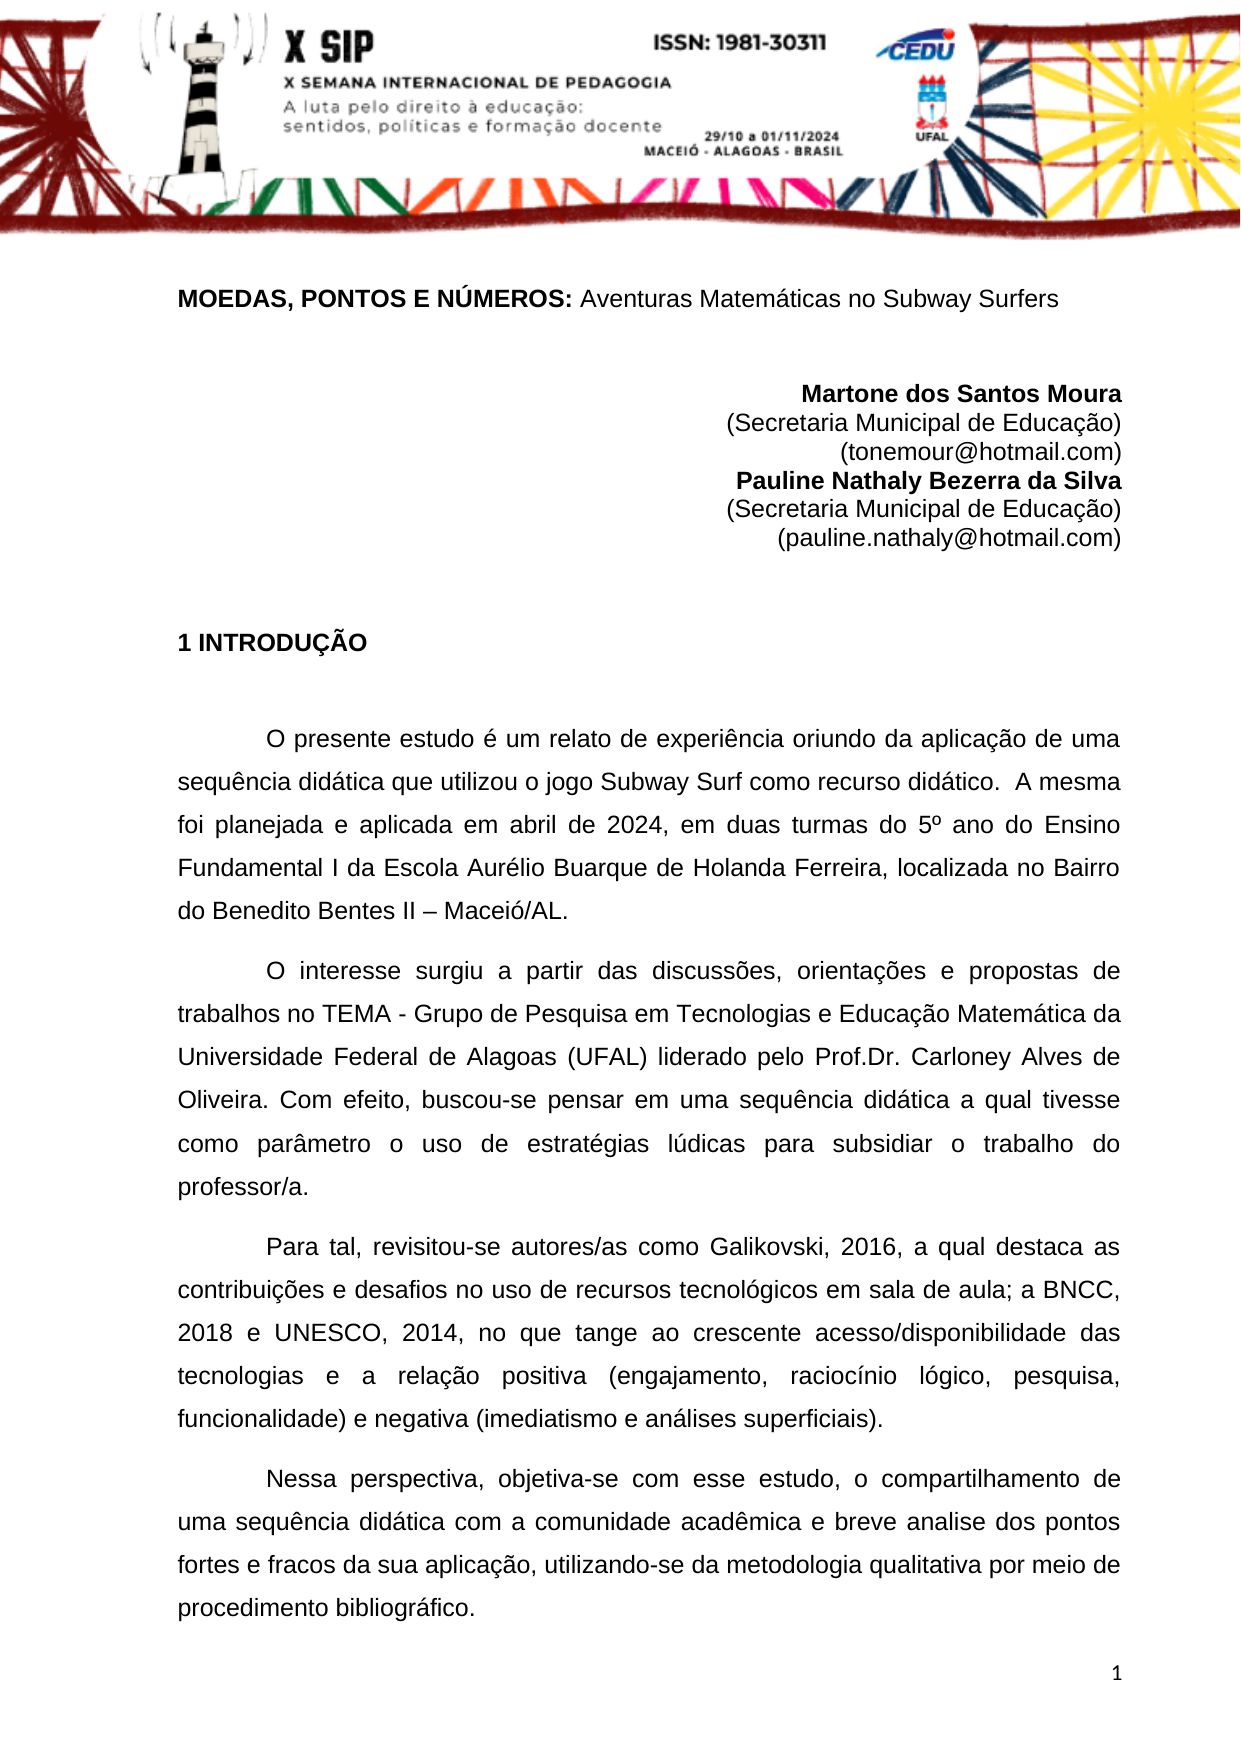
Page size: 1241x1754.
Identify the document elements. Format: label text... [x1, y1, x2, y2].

text Para tal, revisitou-se autores/as como Galikovski, 2016, a qual destaca as contribuições e desafios no uso de recursos tecnológicos em sala de aula; a BNCC, 2018 e UNESCO, 2014, no que tange ao crescente acesso/disponibilidade das tecnologias e a relação positiva (engajamento, raciocínio lógico, pesquisa, funcionalidade) e negativa (imediatismo e análises superficiais). [177, 1231, 1122, 1433]
text MOEDAS, PONTOS E NÚMEROS: Aventuras Matemáticas no Subway Surfers [177, 284, 1122, 313]
text 1 INTRODUÇÃO [177, 628, 1122, 657]
text Nessa perspectiva, objetiva-se com esse estudo, o compartilhamento de uma sequência didática com a comunidade acadêmica e breve analise dos pontos fortes e fracos da sua aplicação, utilizando-se da metodologia qualitativa por meio de procedimento bibliográfico. [177, 1464, 1122, 1622]
text Martone dos Santos Moura [177, 379, 1122, 408]
text O interesse surgiu a partir das discussões, orientações e propostas de trabalhos no TEMA - Grupo de Pesquisa em Tecnologias e Educação Matemática da Universidade Federal de Alagoas (UFAL) liderado pelo Prof.Dr. Carloney Alves de Oliveira. Com efeito, buscou-se pensar em uma sequência didática a qual tivesse como parâmetro o uso de estratégias lúdicas para subsidiar o trabalho do professor/a. [177, 956, 1122, 1200]
text (tonemour@hotmail.com) [177, 437, 1122, 466]
text O presente estudo é um relato de experiência oriundo da aplicação de uma sequência didática que utilizou o jogo Subway Surf como recurso didático. A mesma foi planejada e aplicada em abril de 2024, em duas turmas do 5º ano do Ensino Fundamental I da Escola Aurélio Buarque de Holanda Ferreira, localizada no Bairro do Benedito Bentes II – Maceió/AL. [177, 724, 1122, 925]
text (Secretaria Municipal de Educação) [177, 494, 1122, 523]
text (pauline.nathaly@hotmail.com) [177, 523, 1122, 552]
text (Secretaria Municipal de Educação) [177, 408, 1122, 437]
text Pauline Nathaly Bezerra da Silva [177, 466, 1122, 494]
